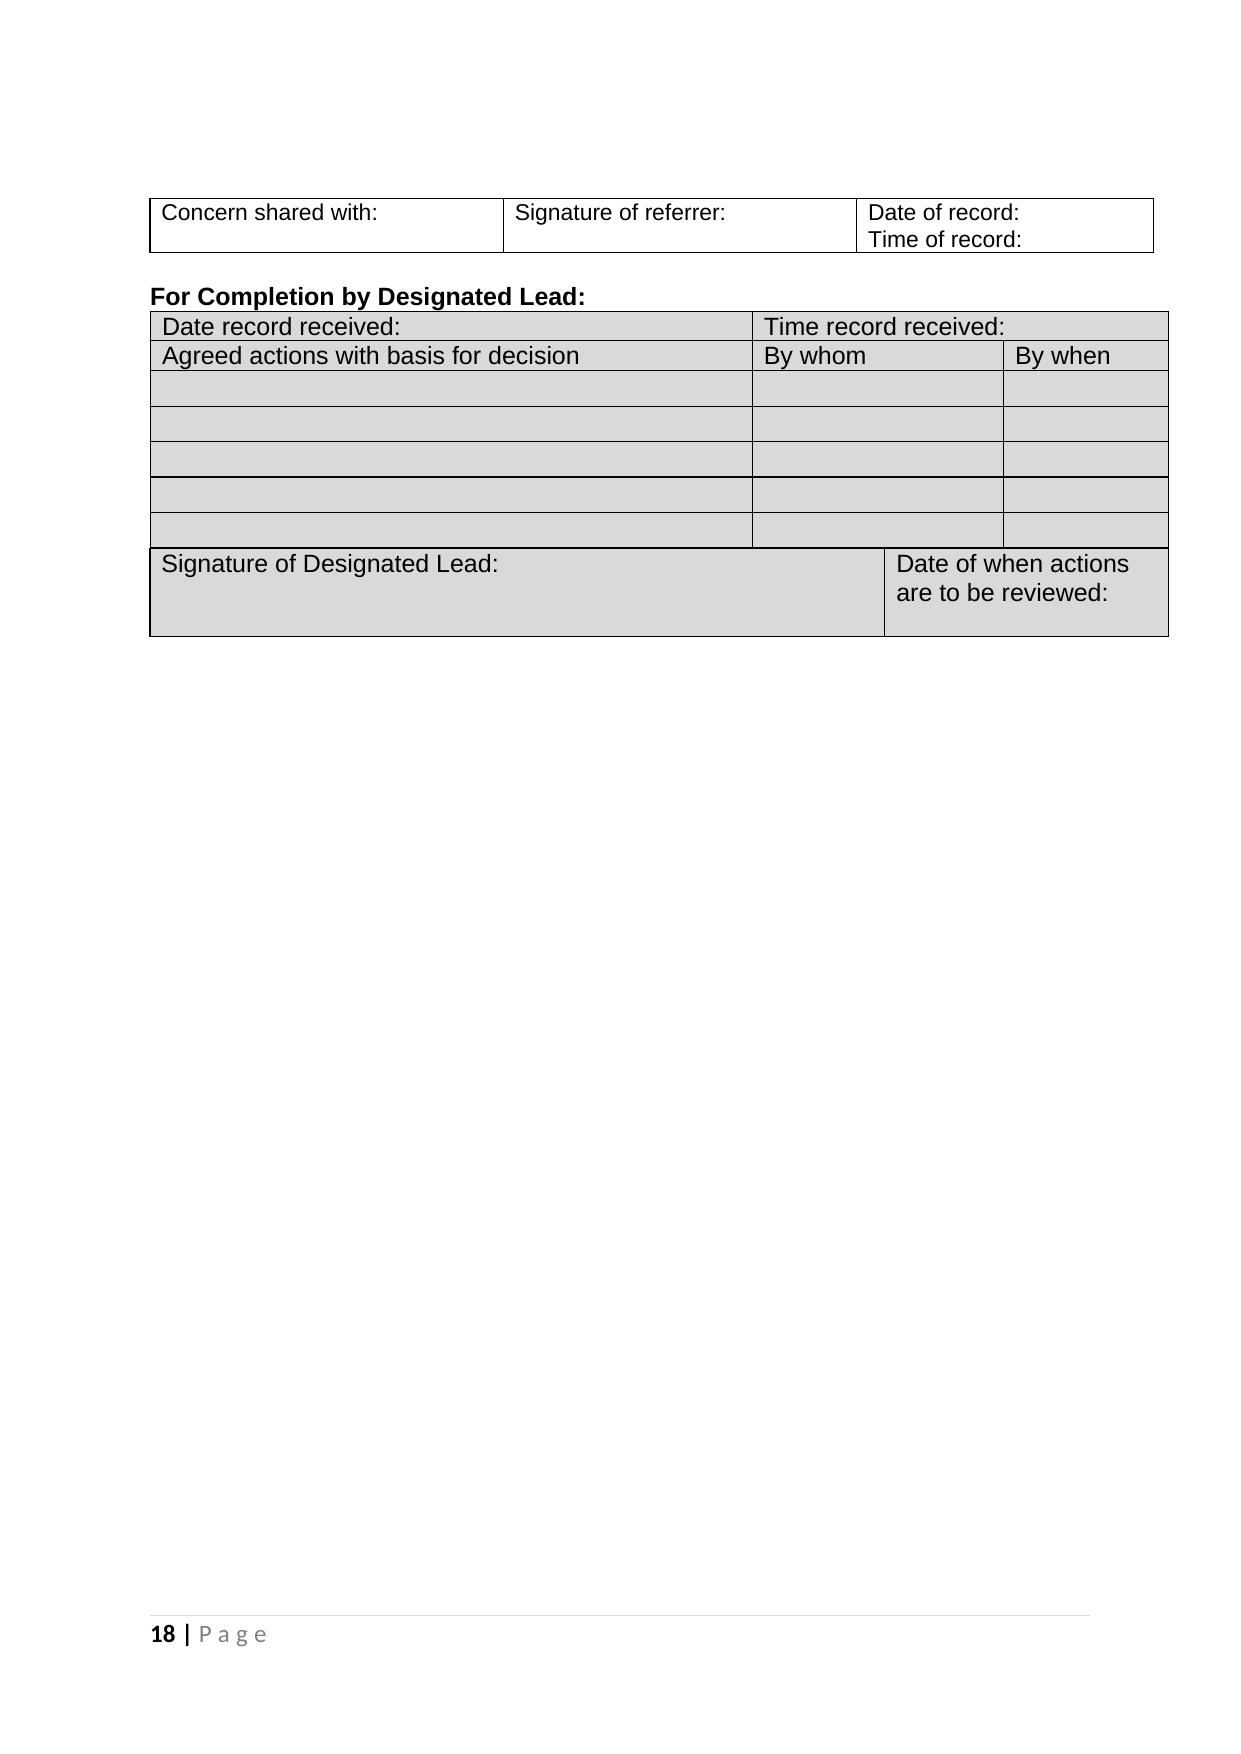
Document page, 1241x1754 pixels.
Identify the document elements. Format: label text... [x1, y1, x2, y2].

table_cell [151, 442, 752, 476]
table_cell [151, 513, 752, 547]
table_cell [753, 371, 1003, 406]
table_header Date of when actions are to be reviewed: [885, 549, 1168, 636]
table_cell [151, 407, 752, 441]
table_cell [753, 442, 1003, 476]
table_header Signature of Designated Lead: [151, 549, 884, 636]
table_header Date record received: [151, 312, 752, 340]
table_cell [753, 513, 1003, 547]
table_header Concern shared with: [151, 199, 503, 252]
table_cell [151, 371, 752, 406]
table_cell [151, 478, 752, 512]
table_cell [1004, 513, 1168, 547]
table_cell By when [1004, 341, 1168, 370]
table_header Signature of referrer: [504, 199, 856, 252]
table_cell [1004, 442, 1168, 476]
table_cell [753, 407, 1003, 441]
table_header Time record received: [753, 312, 1168, 340]
table_cell [1004, 478, 1168, 512]
table_cell [1004, 407, 1168, 441]
table_cell [753, 478, 1003, 512]
table_cell [1004, 371, 1168, 406]
table_cell By whom [753, 341, 1003, 370]
table_cell Agreed actions with basis for decision [151, 341, 752, 370]
text For Completion by Designated Lead: [150, 282, 1090, 311]
table_header Date of record: Time of record: [857, 199, 1153, 252]
